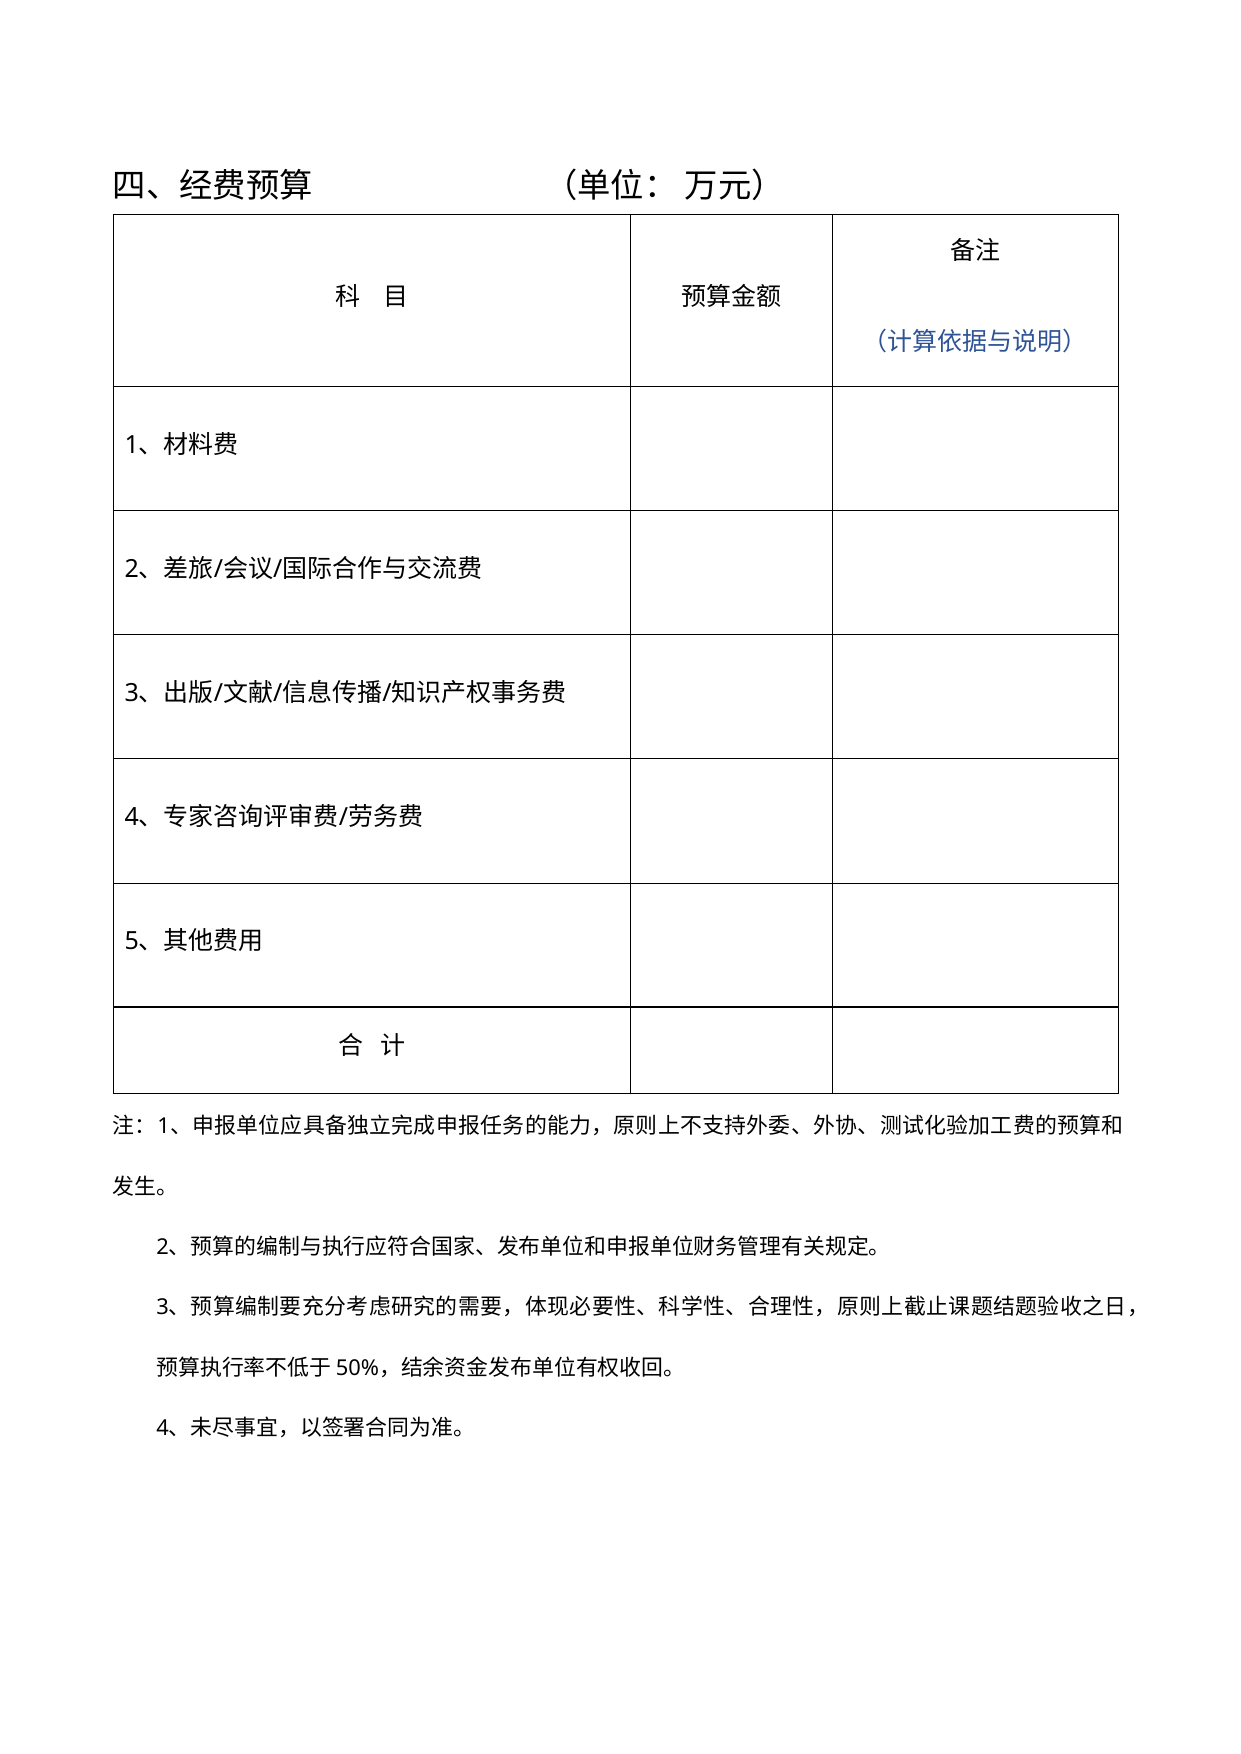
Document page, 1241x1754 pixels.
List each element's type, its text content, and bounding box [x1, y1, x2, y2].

table_header 备注 （计算依据与说明） [833, 215, 1118, 386]
table_cell [631, 511, 832, 634]
table_header 科 目 [114, 215, 630, 386]
table_cell 合 计 [114, 1008, 630, 1093]
table_cell [631, 884, 832, 1006]
table_cell [833, 884, 1118, 1006]
table_cell 3、出版/文献/信息传播/知识产权事务费 [114, 635, 630, 758]
table_cell [833, 1008, 1118, 1093]
table_header 预算金额 [631, 215, 832, 386]
list 预算的编制与执行应符合国家、发布单位和申报单位财务管理有关规定。 [156, 1215, 1128, 1275]
table_cell 2、差旅/会议/国际合作与交流费 [114, 511, 630, 634]
list 未尽事宜，以签署合同为准。 [156, 1396, 1128, 1456]
table_cell [833, 759, 1118, 882]
text 注：1、申报单位应具备独立完成申报任务的能力，原则上不支持外委、外协、测试化验加工费的预算和发生。 [112, 1094, 1128, 1215]
table_cell [631, 1008, 832, 1093]
table_cell [833, 511, 1118, 634]
table_cell [631, 635, 832, 758]
table_cell [631, 387, 832, 510]
text 四、经费预算 （单位： 万元） [112, 153, 1128, 213]
table_cell 5、其他费用 [114, 884, 630, 1006]
table_cell [631, 759, 832, 882]
list 预算编制要充分考虑研究的需要，体现必要性、科学性、合理性，原则上截止课题结题验收之日，预算执行率不低于50%，结余资金发布单位有权收回。 [156, 1275, 1128, 1396]
table_cell 4、专家咨询评审费/劳务费 [114, 759, 630, 882]
table_cell [833, 387, 1118, 510]
table_cell [833, 635, 1118, 758]
table_cell 1、材料费 [114, 387, 630, 510]
